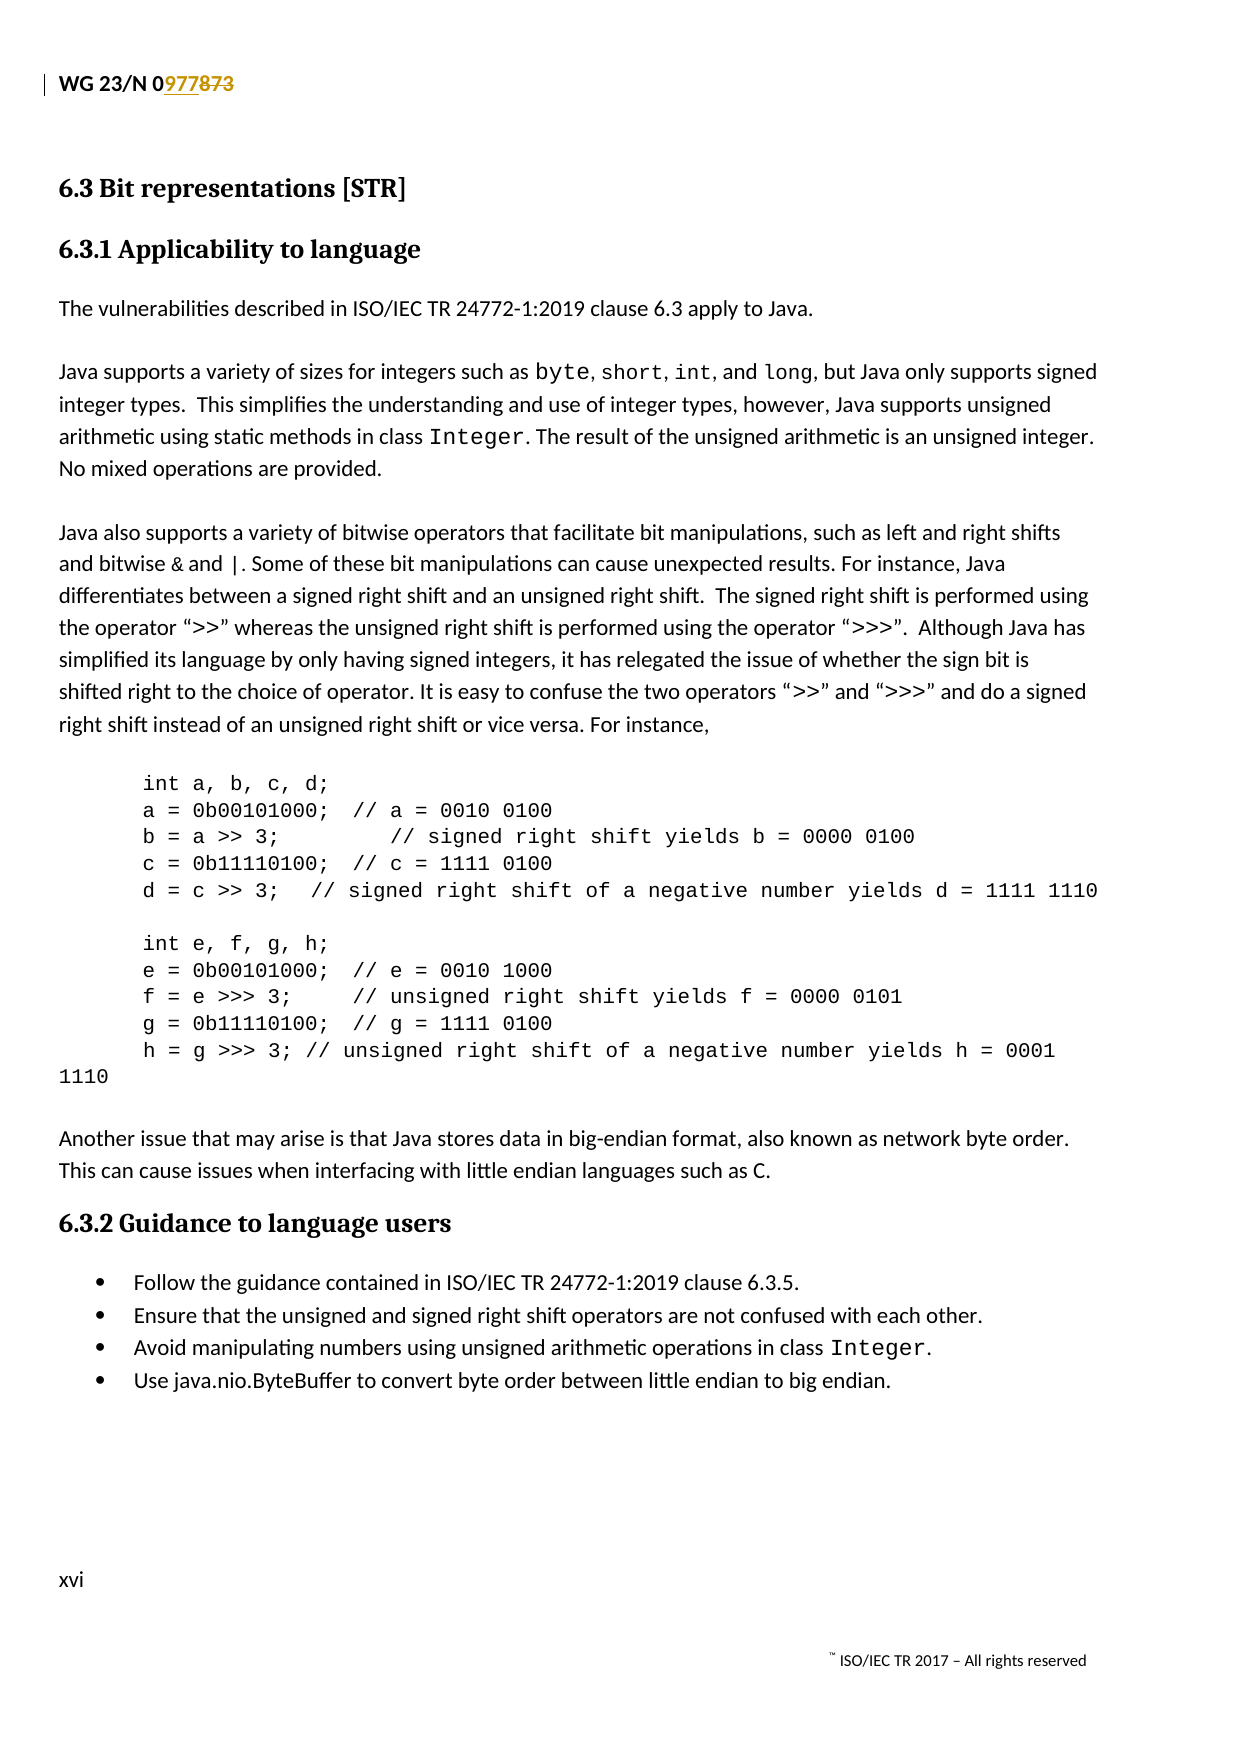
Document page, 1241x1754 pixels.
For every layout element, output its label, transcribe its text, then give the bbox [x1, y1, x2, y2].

text e = 0b00101000; // e = 0010 1000 [101, 959, 1099, 983]
text g = 0b11110100; // g = 1111 0100 [101, 1013, 1099, 1037]
subtitle 6.3.2 Guidance to language users [58, 1208, 1099, 1239]
text c = 0b11110100; // c = 1111 0100 [58, 853, 1099, 877]
text Java supports a variety of sizes for integers such as byte, short, int, and long, but Java only supports signed integer types. This simplifies the understanding and use of integer types, however, Java supports unsigned arithmetic using static methods in class Integer. The result of the unsigned arithmetic is an unsigned integer. No mixed operations are provided. [58, 357, 1099, 482]
text b = a >> 3; // signed right shift yields b = 0000 0100 [101, 826, 1099, 850]
subtitle 6.3 Bit representations [STR] [58, 173, 1099, 205]
list Use java.nio.ByteBuffer to convert byte order between little endian to big endian. [96, 1366, 1099, 1394]
subtitle 6.3.1 Applicability to language [58, 234, 1099, 265]
text int a, b, c, d; [101, 773, 1099, 797]
list Avoid manipulating numbers using unsigned arithmetic operations in class Integer. [96, 1333, 1099, 1362]
list Follow the guidance contained in ISO/IEC TR 24772-1:2019 clause 6.3.5. [96, 1268, 1099, 1297]
text The vulnerabilities described in ISO/IEC TR 24772-1:2019 clause 6.3 apply to Java. [58, 294, 1099, 322]
text a = 0b00101000; // a = 0010 0100 [101, 799, 1099, 823]
text d = c >> 3; // signed right shift of a negative number yields d = 1111 1110 [58, 879, 1099, 903]
text Java also supports a variety of bitwise operators that facilitate bit manipulations, such as left and right shifts and bitwise & and |. Some of these bit manipulations can cause unexpected results. For instance, Java differentiates between a signed right shift and an unsigned right shift. The signed right shift is performed using the operator “>>” whereas the unsigned right shift is performed using the operator “>>>”. Although Java has simplified its language by only having signed integers, it has relegated the issue of whether the sign bit is shifted right to the choice of operator. It is easy to confuse the two operators “>>” and “>>>” and do a signed right shift instead of an unsigned right shift or vice versa. For instance, [58, 518, 1099, 738]
list Ensure that the unsigned and signed right shift operators are not confused with each other. [96, 1301, 1099, 1329]
text Another issue that may arise is that Java stores data in big-endian format, also known as network byte order. This can cause issues when interfacing with little endian languages such as C. [58, 1124, 1099, 1184]
text h = g >>> 3; // unsigned right shift of a negative number yields h = 0001 1110 [58, 1039, 1099, 1090]
text f = e >>> 3; // unsigned right shift yields f = 0000 0101 [101, 986, 1099, 1010]
text int e, f, g, h; [101, 933, 1099, 957]
